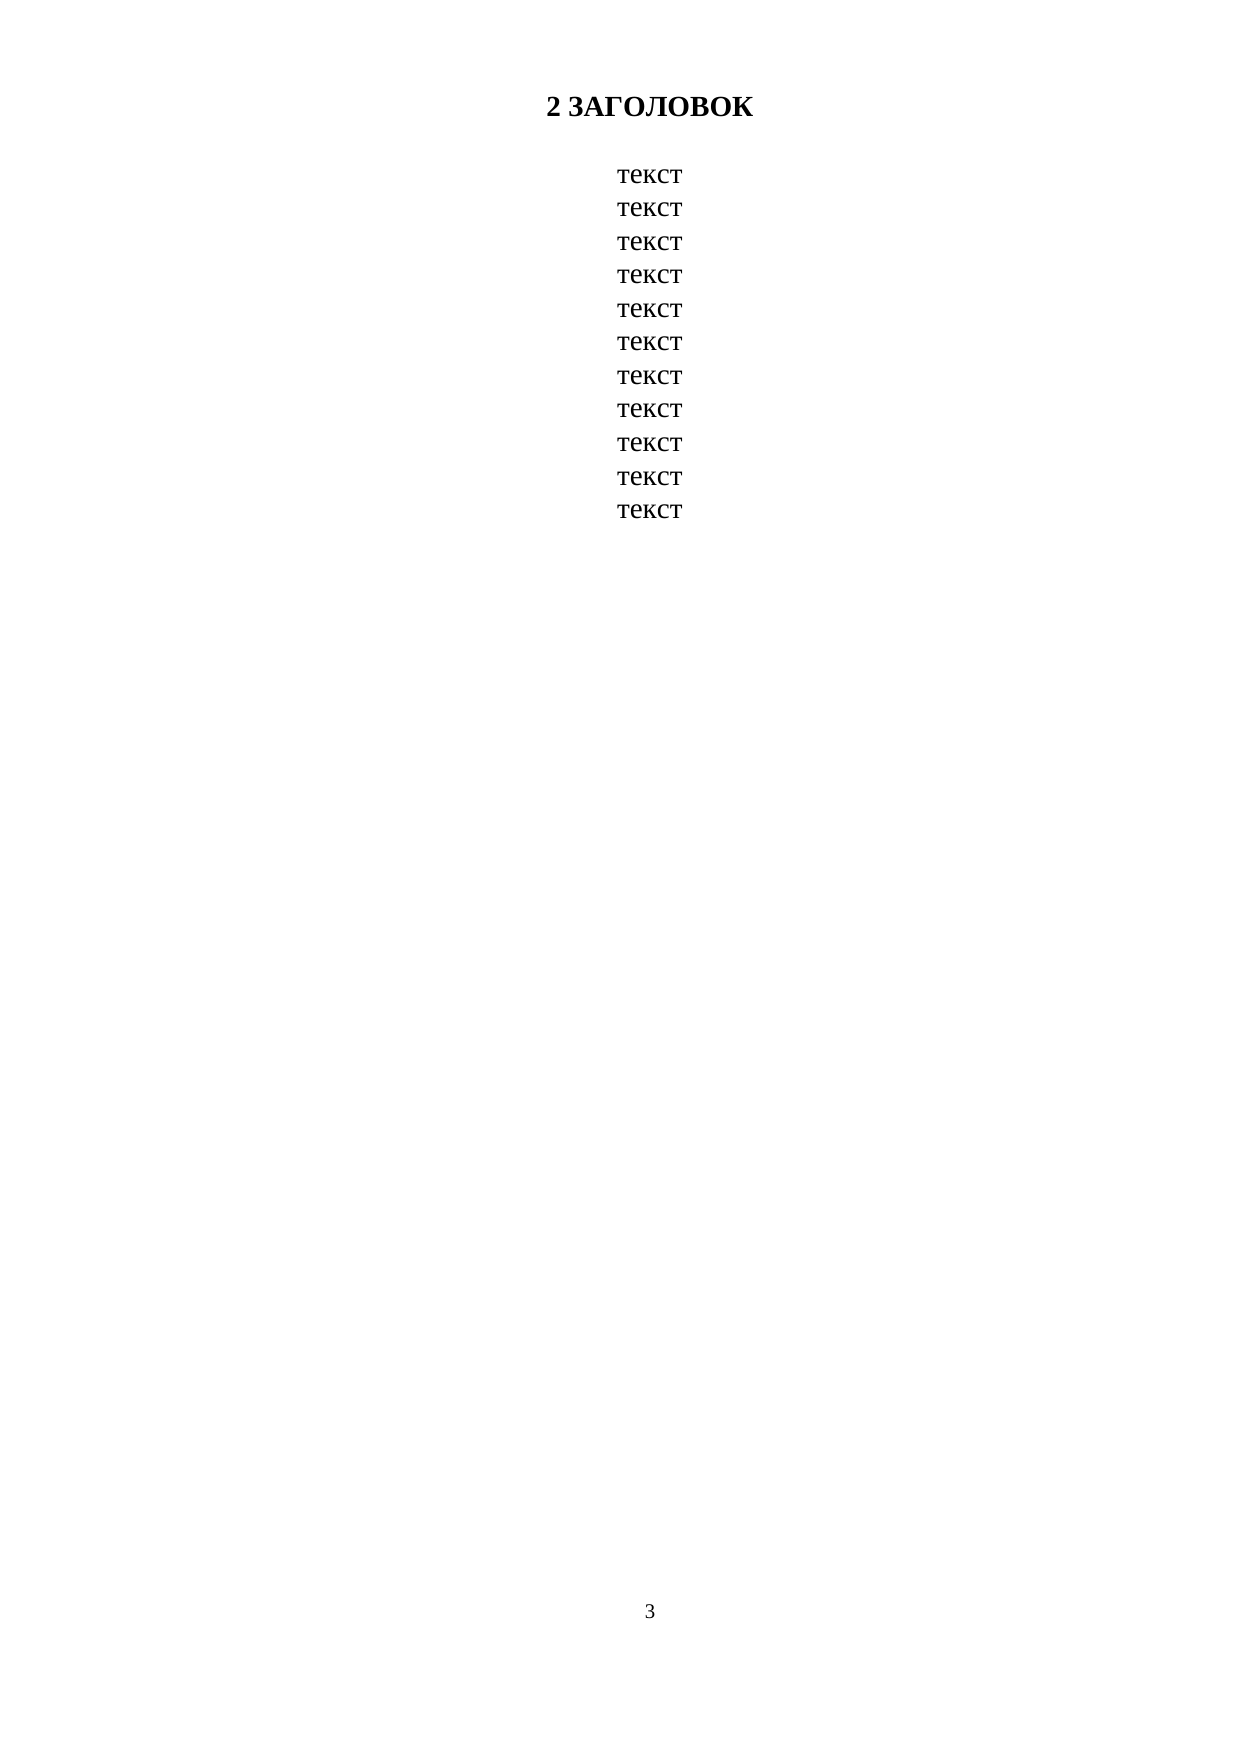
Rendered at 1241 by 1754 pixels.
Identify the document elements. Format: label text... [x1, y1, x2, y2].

text текст [148, 424, 1152, 458]
text текст [148, 156, 1152, 189]
text текст [148, 323, 1152, 357]
text текст [148, 189, 1152, 223]
text текст [148, 256, 1152, 290]
text текст [148, 223, 1152, 256]
subtitle 2 Заголовок [148, 89, 1152, 122]
text текст [148, 391, 1152, 424]
text текст [148, 491, 1152, 525]
text текст [148, 357, 1152, 391]
text текст [148, 458, 1152, 491]
text текст [148, 290, 1152, 323]
